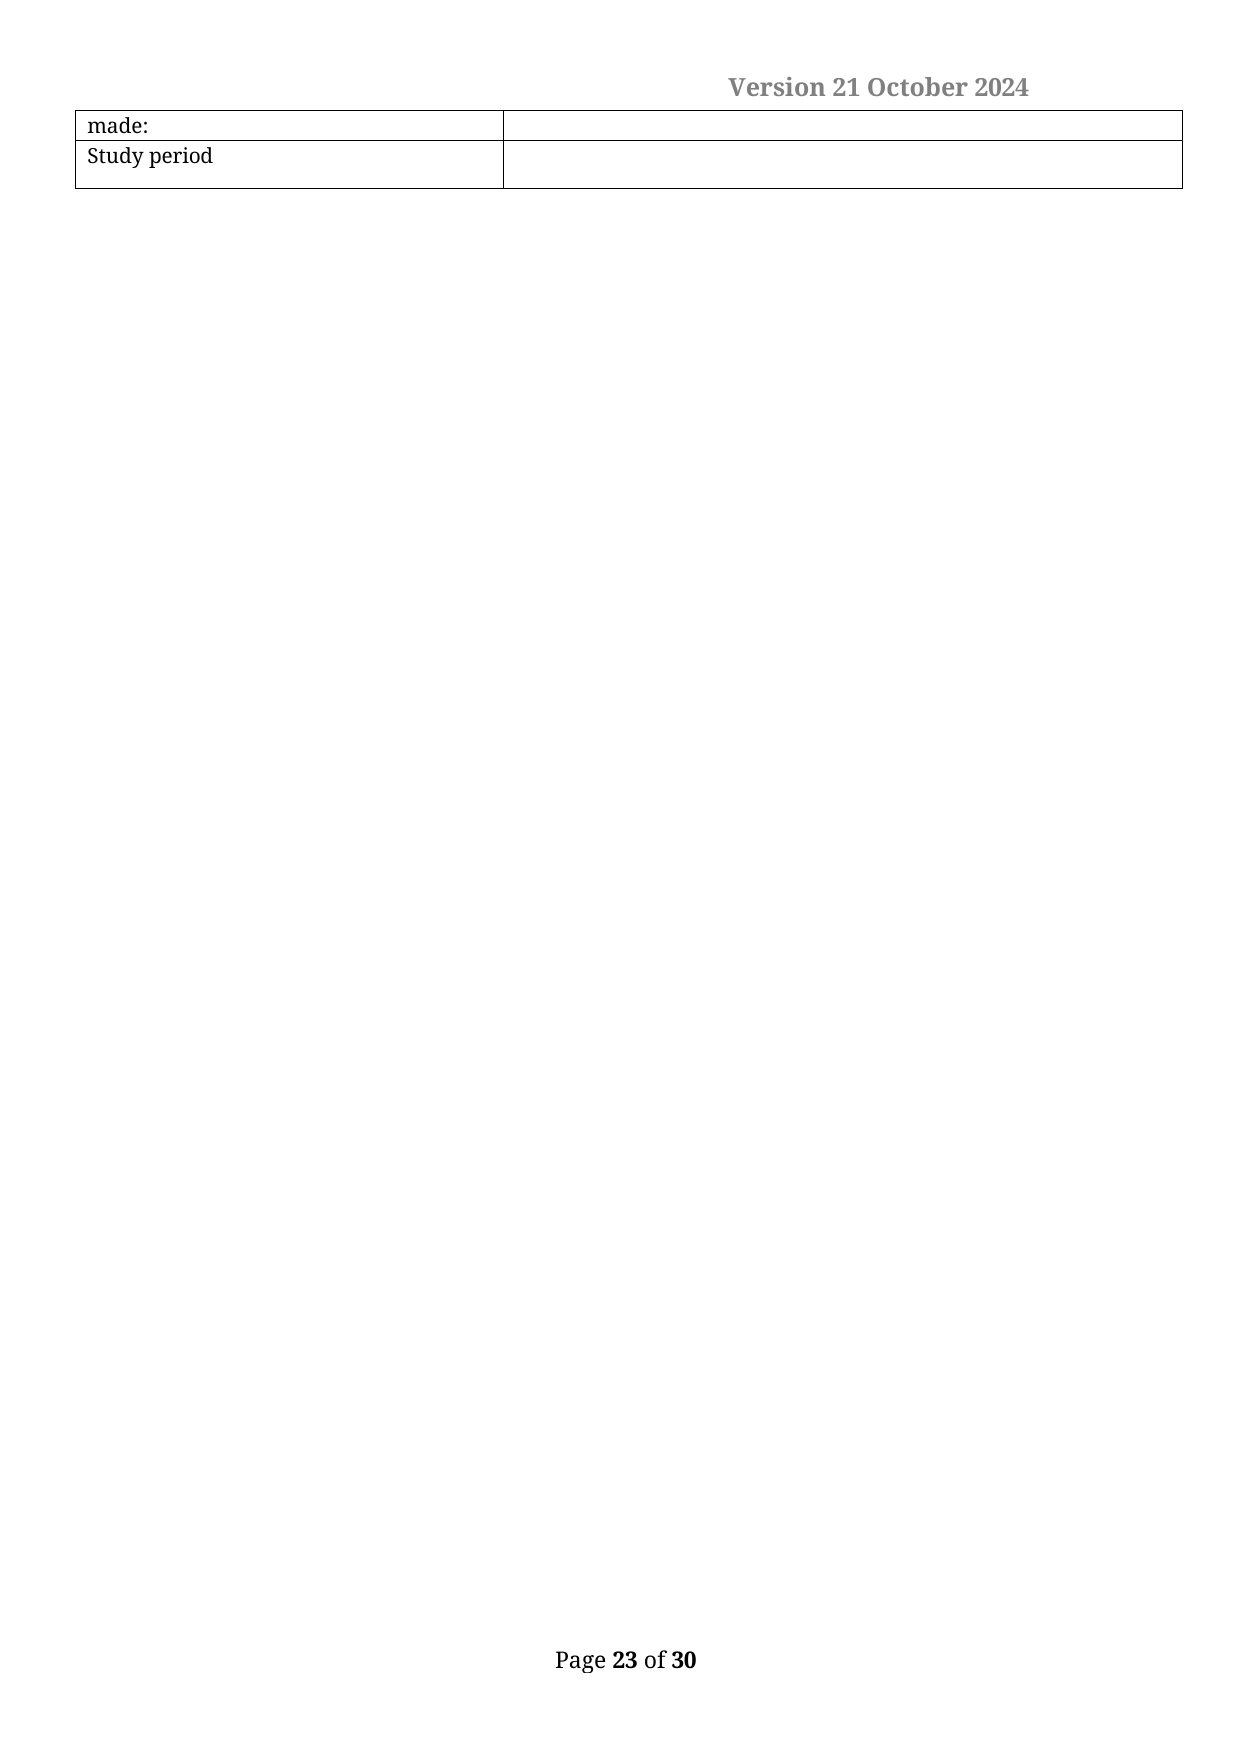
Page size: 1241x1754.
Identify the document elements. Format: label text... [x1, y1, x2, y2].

table_cell [504, 141, 1182, 187]
table_cell Study period [76, 141, 503, 187]
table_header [76, 111, 503, 140]
table_header [504, 111, 1182, 140]
